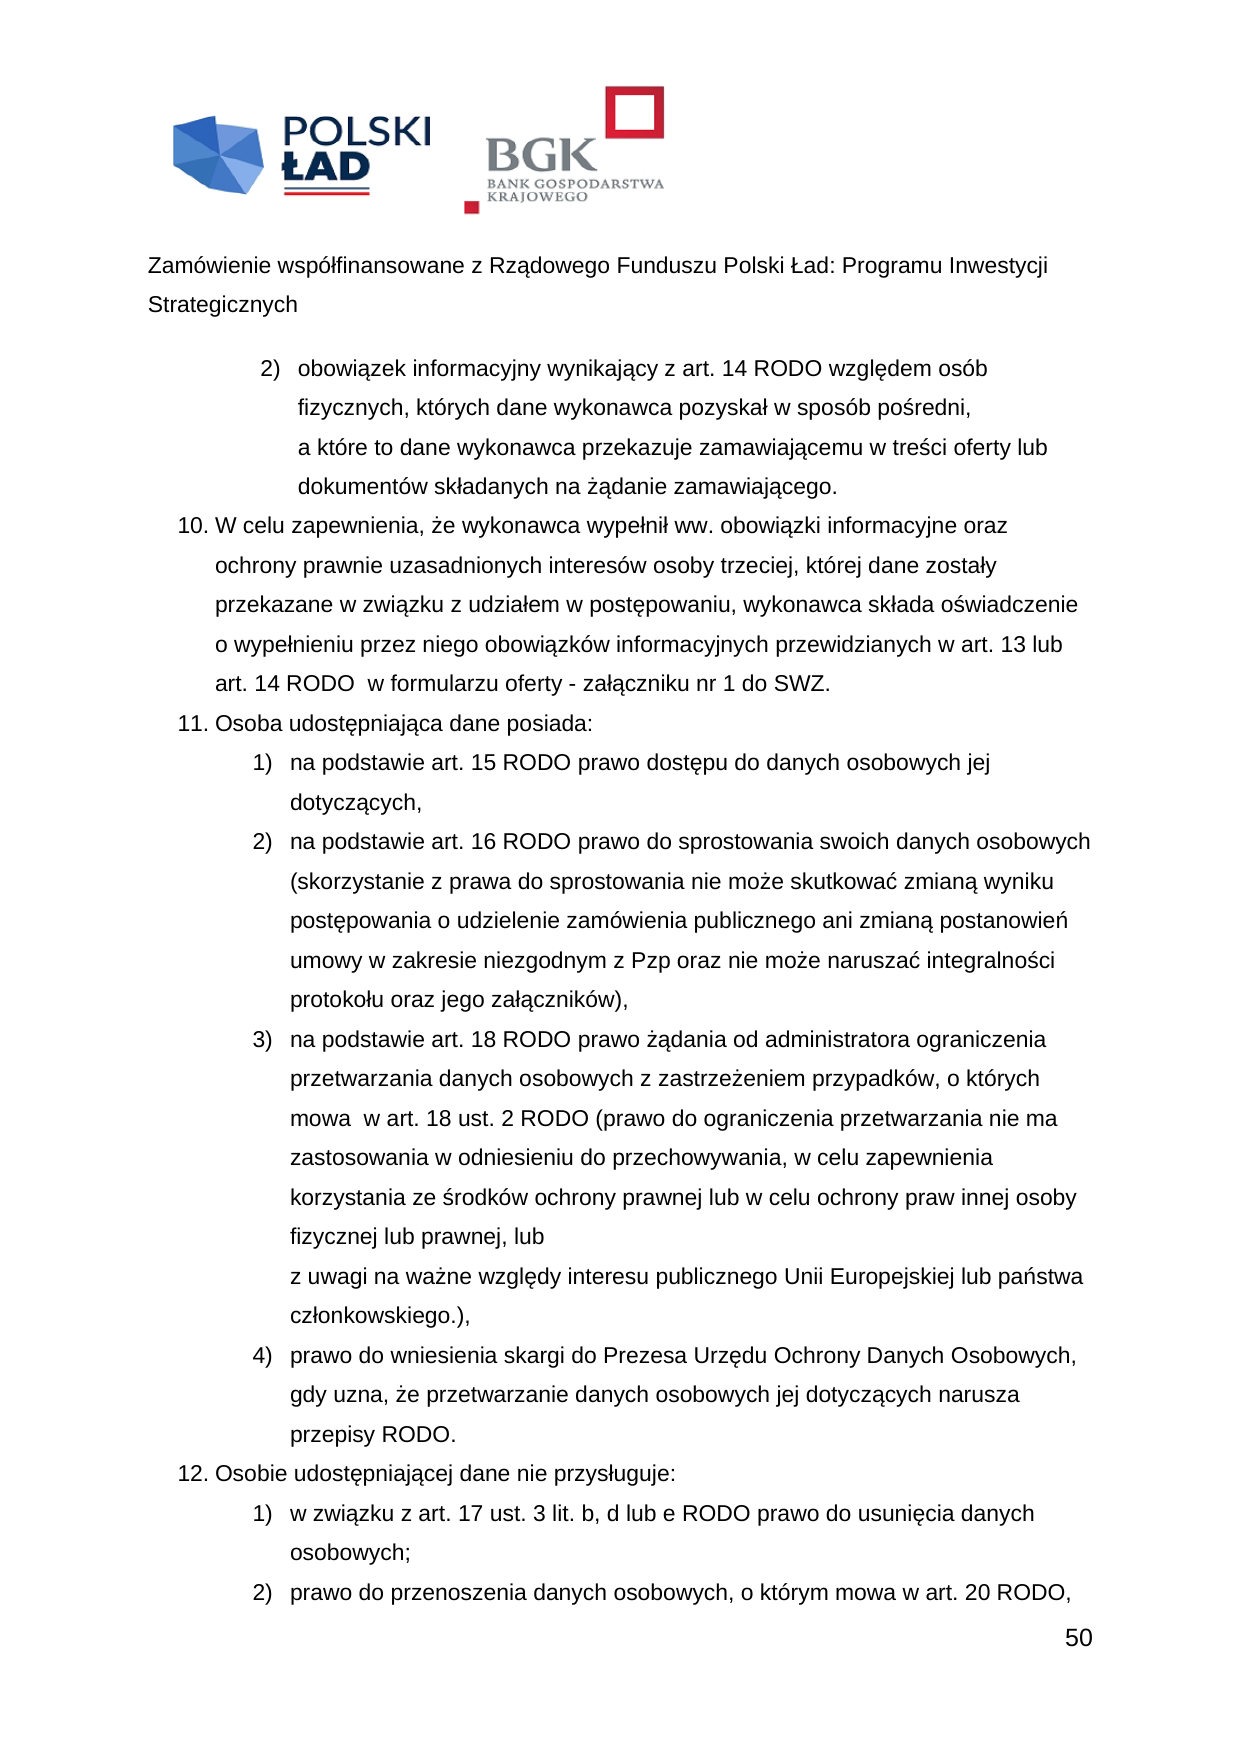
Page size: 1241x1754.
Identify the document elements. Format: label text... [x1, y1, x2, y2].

list Osoba udostępniająca dane posiada: [177, 710, 1093, 736]
list Osobie udostępniającej dane nie przysługuje: [177, 1460, 1093, 1486]
list na podstawie art. 16 RODO prawo do sprostowania swoich danych osobowych (skorzystanie z prawa do sprostowania nie może skutkować zmianą wyniku postępowania o udzielenie zamówienia publicznego ani zmianą postanowień umowy w zakresie niezgodnym z Pzp oraz nie może naruszać integralności protokołu oraz jego załączników), [252, 828, 1093, 1013]
list prawo do wniesienia skargi do Prezesa Urzędu Ochrony Danych Osobowych, gdy uzna, że przetwarzanie danych osobowych jej dotyczących narusza przepisy RODO. [252, 1342, 1093, 1447]
list na podstawie art. 15 RODO prawo dostępu do danych osobowych jej dotyczących, [252, 749, 1093, 815]
list prawo do przenoszenia danych osobowych, o którym mowa w art. 20 RODO, [252, 1578, 1093, 1605]
list W celu zapewnienia, że wykonawca wypełnił ww. obowiązki informacyjne oraz ochrony prawnie uzasadnionych interesów osoby trzeciej, której dane zostały przekazane w związku z udziałem w postępowaniu, wykonawca składa oświadczenie o wypełnieniu przez niego obowiązków informacyjnych przewidzianych w art. 13 lub art. 14 RODO w formularzu oferty - załączniku nr 1 do SWZ. [177, 512, 1093, 697]
list obowiązek informacyjny wynikający z art. 14 RODO względem osób fizycznych, których dane wykonawca pozyskał w sposób pośredni, a które to dane wykonawca przekazuje zamawiającemu w treści oferty lub dokumentów składanych na żądanie zamawiającego. [260, 354, 1093, 499]
list na podstawie art. 18 RODO prawo żądania od administratora ograniczenia przetwarzania danych osobowych z zastrzeżeniem przypadków, o których mowa w art. 18 ust. 2 RODO (prawo do ograniczenia przetwarzania nie ma zastosowania w odniesieniu do przechowywania, w celu zapewnienia korzystania ze środków ochrony prawnej lub w celu ochrony praw innej osoby fizycznej lub prawnej, lub z uwagi na ważne względy interesu publicznego Unii Europejskiej lub państwa członkowskiego.), [252, 1026, 1093, 1328]
picture [148, 74, 688, 227]
list w związku z art. 17 ust. 3 lit. b, d lub e RODO prawo do usunięcia danych osobowych; [252, 1499, 1093, 1565]
